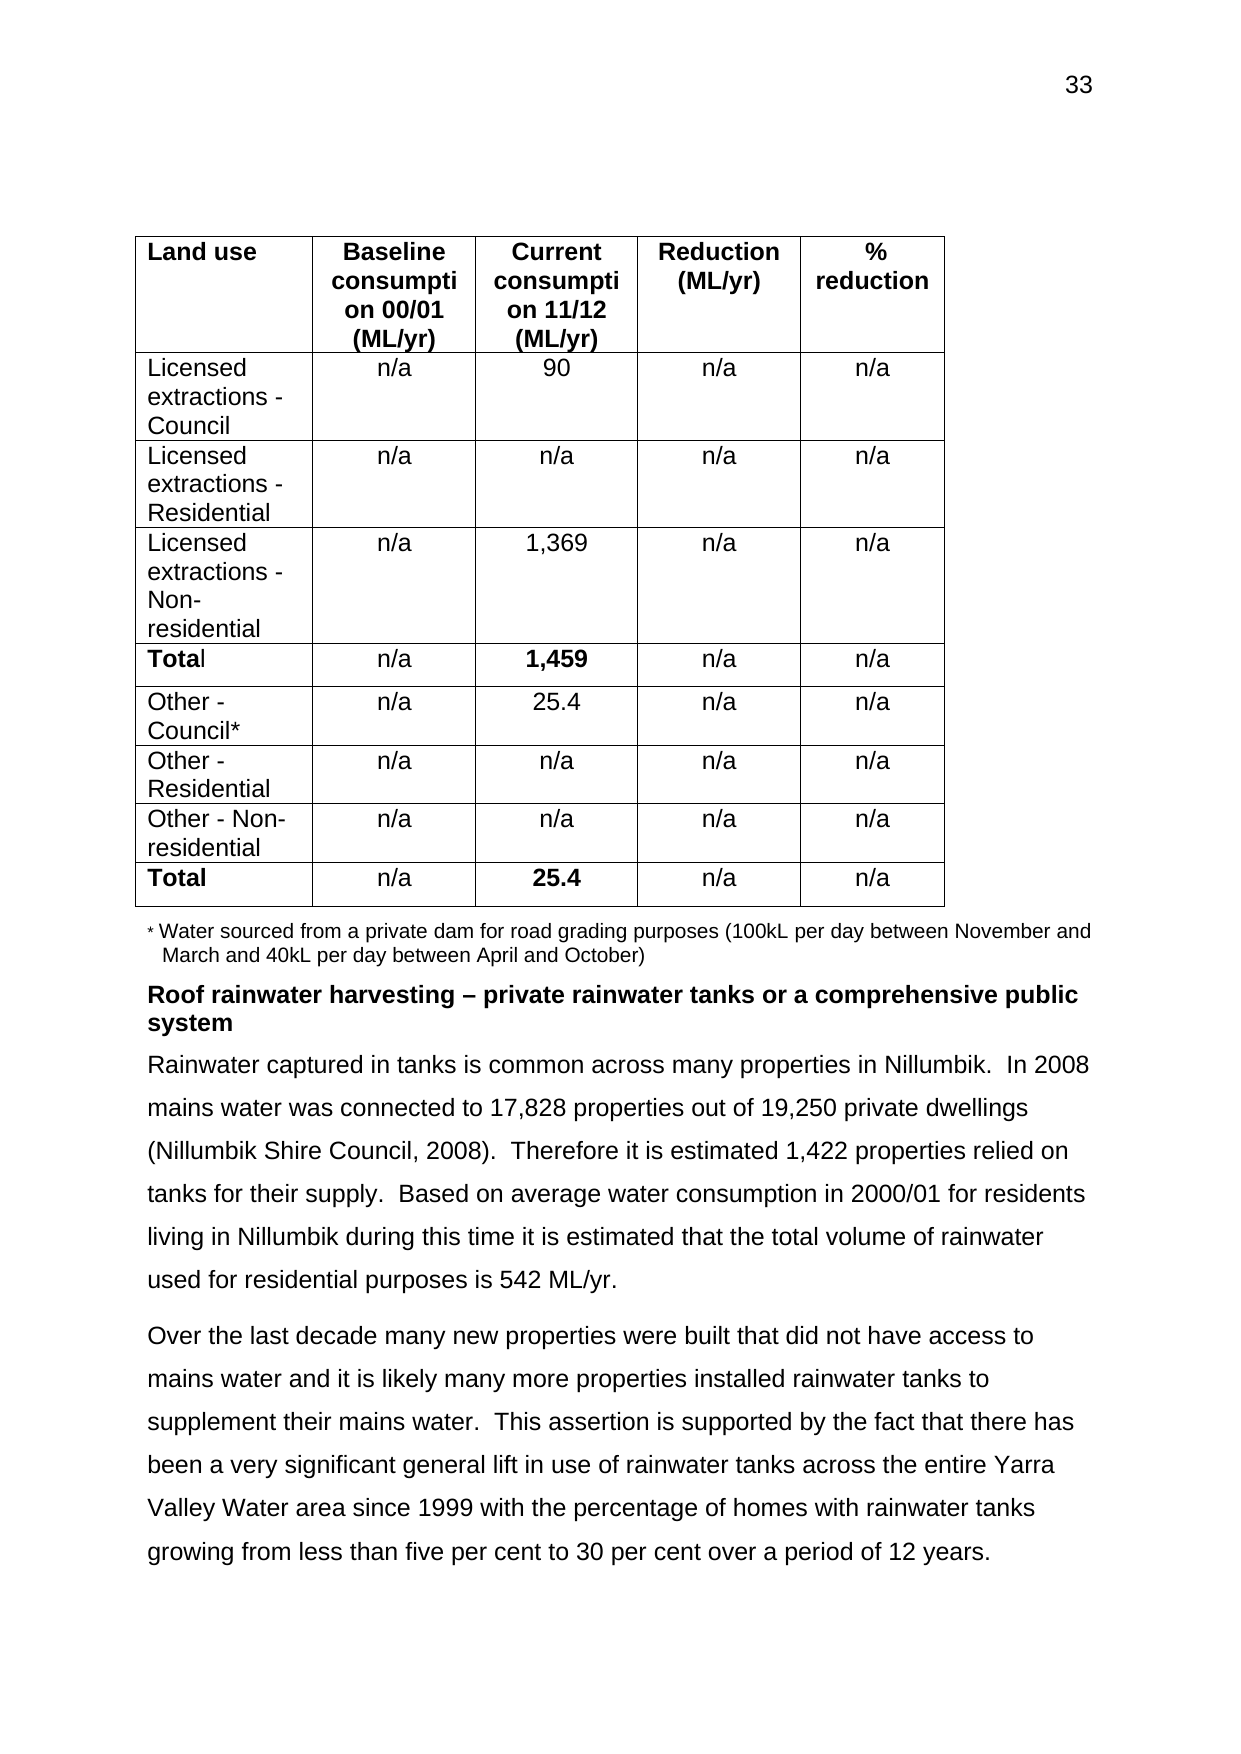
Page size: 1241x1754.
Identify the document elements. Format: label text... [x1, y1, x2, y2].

table_cell Total [136, 644, 312, 686]
table_cell n/a [476, 746, 637, 803]
text Over the last decade many new properties were built that did not have access to mains water and it is likely many more properties installed rainwater tanks to supplement their mains water. This assertion is supported by the fact that there has been a very significant general lift in use of rainwater tanks across the entire Yarra Valley Water area since 1999 with the percentage of homes with rainwater tanks growing from less than five per cent to 30 per cent over a period of 12 years. [147, 1321, 1093, 1565]
table_cell Licensed extractions - Residential [136, 441, 312, 527]
subtitle Roof rainwater harvesting – private rainwater tanks or a comprehensive public system [147, 980, 1093, 1037]
table_cell n/a [801, 863, 944, 906]
table_cell n/a [313, 528, 475, 643]
table_cell n/a [638, 804, 800, 862]
table_cell n/a [313, 804, 475, 862]
table_cell Other - Non-residential [136, 804, 312, 862]
table_cell n/a [476, 804, 637, 862]
table_cell n/a [801, 441, 944, 527]
table_header % reduction [801, 237, 944, 352]
text Rainwater captured in tanks is common across many properties in Nillumbik. In 2008 mains water was connected to 17,828 properties out of 19,250 private dwellings (Nillumbik Shire Council, 2008). Therefore it is estimated 1,422 properties relied on tanks for their supply. Based on average water consumption in 2000/01 for residents living in Nillumbik during this time it is estimated that the total volume of rainwater used for residential purposes is 542 ML/yr. [147, 1050, 1093, 1294]
table_cell n/a [801, 644, 944, 686]
table_cell n/a [638, 746, 800, 803]
table_header Current consumption 11/12 (ML/yr) [476, 237, 637, 352]
table_cell 1,369 [476, 528, 637, 643]
table_cell n/a [313, 353, 475, 439]
table_cell n/a [638, 353, 800, 439]
table_cell 90 [476, 353, 637, 439]
table_header Baseline consumption 00/01 (ML/yr) [313, 237, 475, 352]
table_cell Other - Council* [136, 687, 312, 744]
table_cell n/a [801, 528, 944, 643]
table_cell Other - Residential [136, 746, 312, 803]
table_cell 1,459 [476, 644, 637, 686]
table_cell n/a [801, 746, 944, 803]
table_header Land use [136, 237, 312, 352]
table_cell n/a [801, 687, 944, 744]
table_cell 25.4 [476, 863, 637, 906]
table_cell n/a [638, 863, 800, 906]
table_header Reduction (ML/yr) [638, 237, 800, 352]
table_cell n/a [313, 644, 475, 686]
table_cell n/a [313, 746, 475, 803]
table_cell n/a [638, 441, 800, 527]
table_cell n/a [801, 353, 944, 439]
table_cell n/a [313, 687, 475, 744]
table_cell n/a [313, 441, 475, 527]
table_cell n/a [638, 528, 800, 643]
table_cell Licensed extractions - Council [136, 353, 312, 439]
table_cell n/a [638, 687, 800, 744]
table_cell Total [136, 863, 312, 906]
text * Water sourced from a private dam for road grading purposes (100kL per day between November and March and 40kL per day between April and October) [147, 919, 1093, 967]
table_cell n/a [313, 863, 475, 906]
table_cell n/a [476, 441, 637, 527]
table_cell n/a [801, 804, 944, 862]
table_cell n/a [638, 644, 800, 686]
table_cell 25.4 [476, 687, 637, 744]
table_cell Licensed extractions - Non-residential [136, 528, 312, 643]
